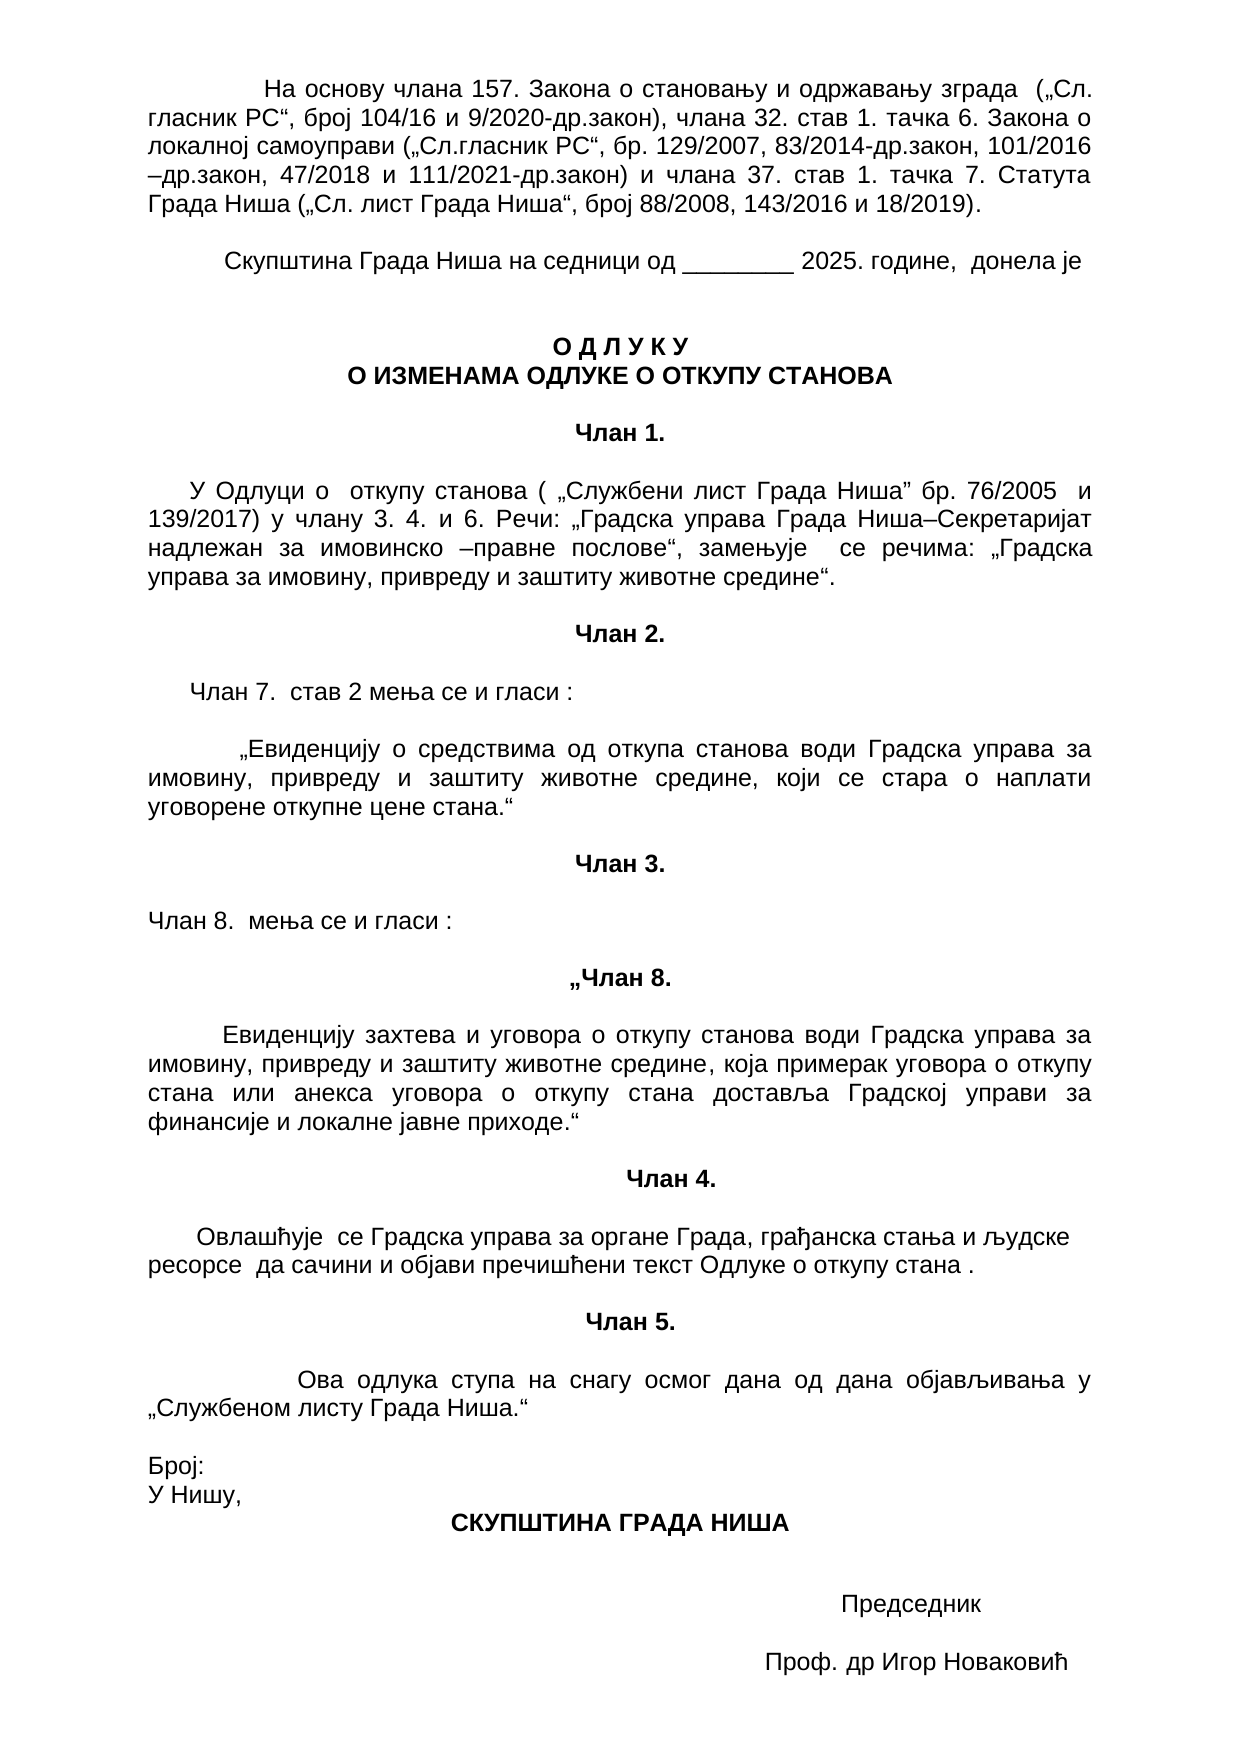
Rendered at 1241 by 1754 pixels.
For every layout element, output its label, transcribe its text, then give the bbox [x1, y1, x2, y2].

text Члан 2. [148, 619, 1093, 648]
text СКУПШТИНА ГРАДА НИША [148, 1508, 1093, 1537]
text О Д Л У К У [148, 332, 1093, 361]
text „Евиденцију о средствима од откупа станова води Градска управа за имовину, привреду и заштиту животне средине, који се стара о наплати уговорене откупне цене стана.“ [148, 734, 1093, 821]
text Председник [148, 1589, 1093, 1618]
text Члан 8. мења се и гласи : [148, 906, 1093, 935]
text Члан 3. [148, 849, 1093, 878]
text Члан 7. став 2 мења се и гласи : [148, 677, 1093, 706]
text Члан 1. [148, 418, 1093, 447]
text Евиденцију захтева и уговора о откупу станова води Градска управа за имовину, привреду и заштиту животне средине, која примерак уговора о откупу стана или анекса уговора о откупу стана доставља Градској управи за финансије и локалне јавне приходе.“ [148, 1020, 1093, 1135]
text На основу члана 157. Закона о становању и одржавању зграда („Сл. гласник РС“, број 104/16 и 9/2020-др.закон), члана 32. став 1. тачка 6. Закона о локалној самоуправи („Сл.гласник РС“, бр. 129/2007, 83/2014-др.закон, 101/2016 –др.закон, 47/2018 и 111/2021-др.закон) и члана 37. став 1. тачка 7. Статута Града Ниша („Сл. лист Града Ниша“, број 88/2008, 143/2016 и 18/2019). [148, 74, 1093, 218]
text Број: [148, 1451, 1093, 1480]
text Члан 5. [148, 1307, 1093, 1336]
text „Члан 8. [148, 963, 1093, 992]
text Члан 4. [148, 1164, 1093, 1193]
text О ИЗМЕНАМА ОДЛУКЕ О ОТКУПУ СТАНОВА [148, 361, 1093, 389]
text Скупштина Града Ниша на седници од ________ 2025. године, донела је [148, 246, 1093, 274]
text Проф. др Игор Новаковић [148, 1647, 1093, 1675]
text У Нишу, [148, 1480, 1093, 1508]
text У Одлуци о откупу станова ( „Службени лист Града Ниша” бр. 76/2005 и 139/2017) у члану 3. 4. и 6. Речи: „Градска управа Града Ниша–Секретаријат надлежан за имовинско –правне послове“, замењује се речима: „Градска управа за имовину, привреду и заштиту животне средине“. [148, 476, 1093, 591]
text Ова одлука ступа на снагу осмог дана од дана објављивања у „Службеном листу Града Ниша.“ [148, 1365, 1093, 1422]
text Овлашћује се Градска управа за органе Града, грађанска стања и људске ресорсе да сачини и објави пречишћени текст Одлуке о откупу стана . [148, 1222, 1093, 1279]
